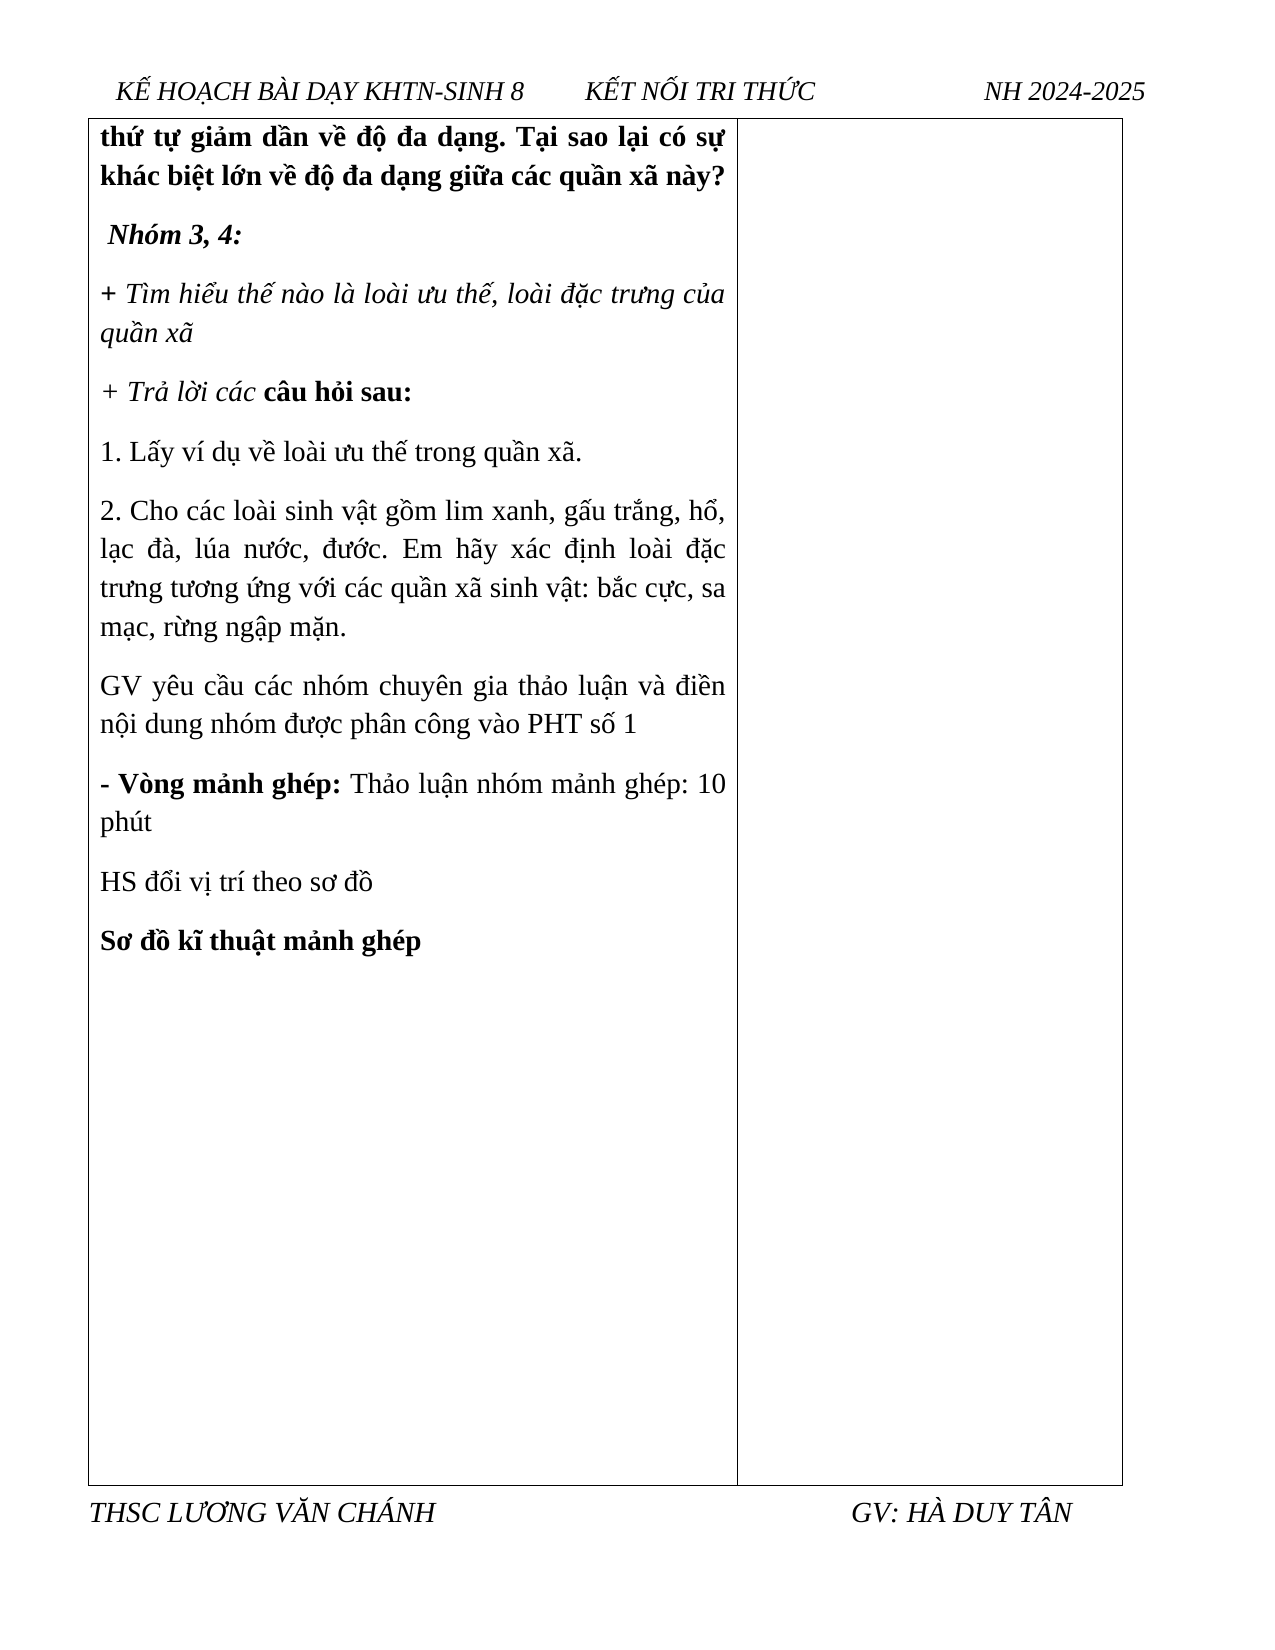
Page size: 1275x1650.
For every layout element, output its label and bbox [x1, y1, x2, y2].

table_cell [738, 119, 1122, 1485]
table_cell [89, 119, 737, 1485]
